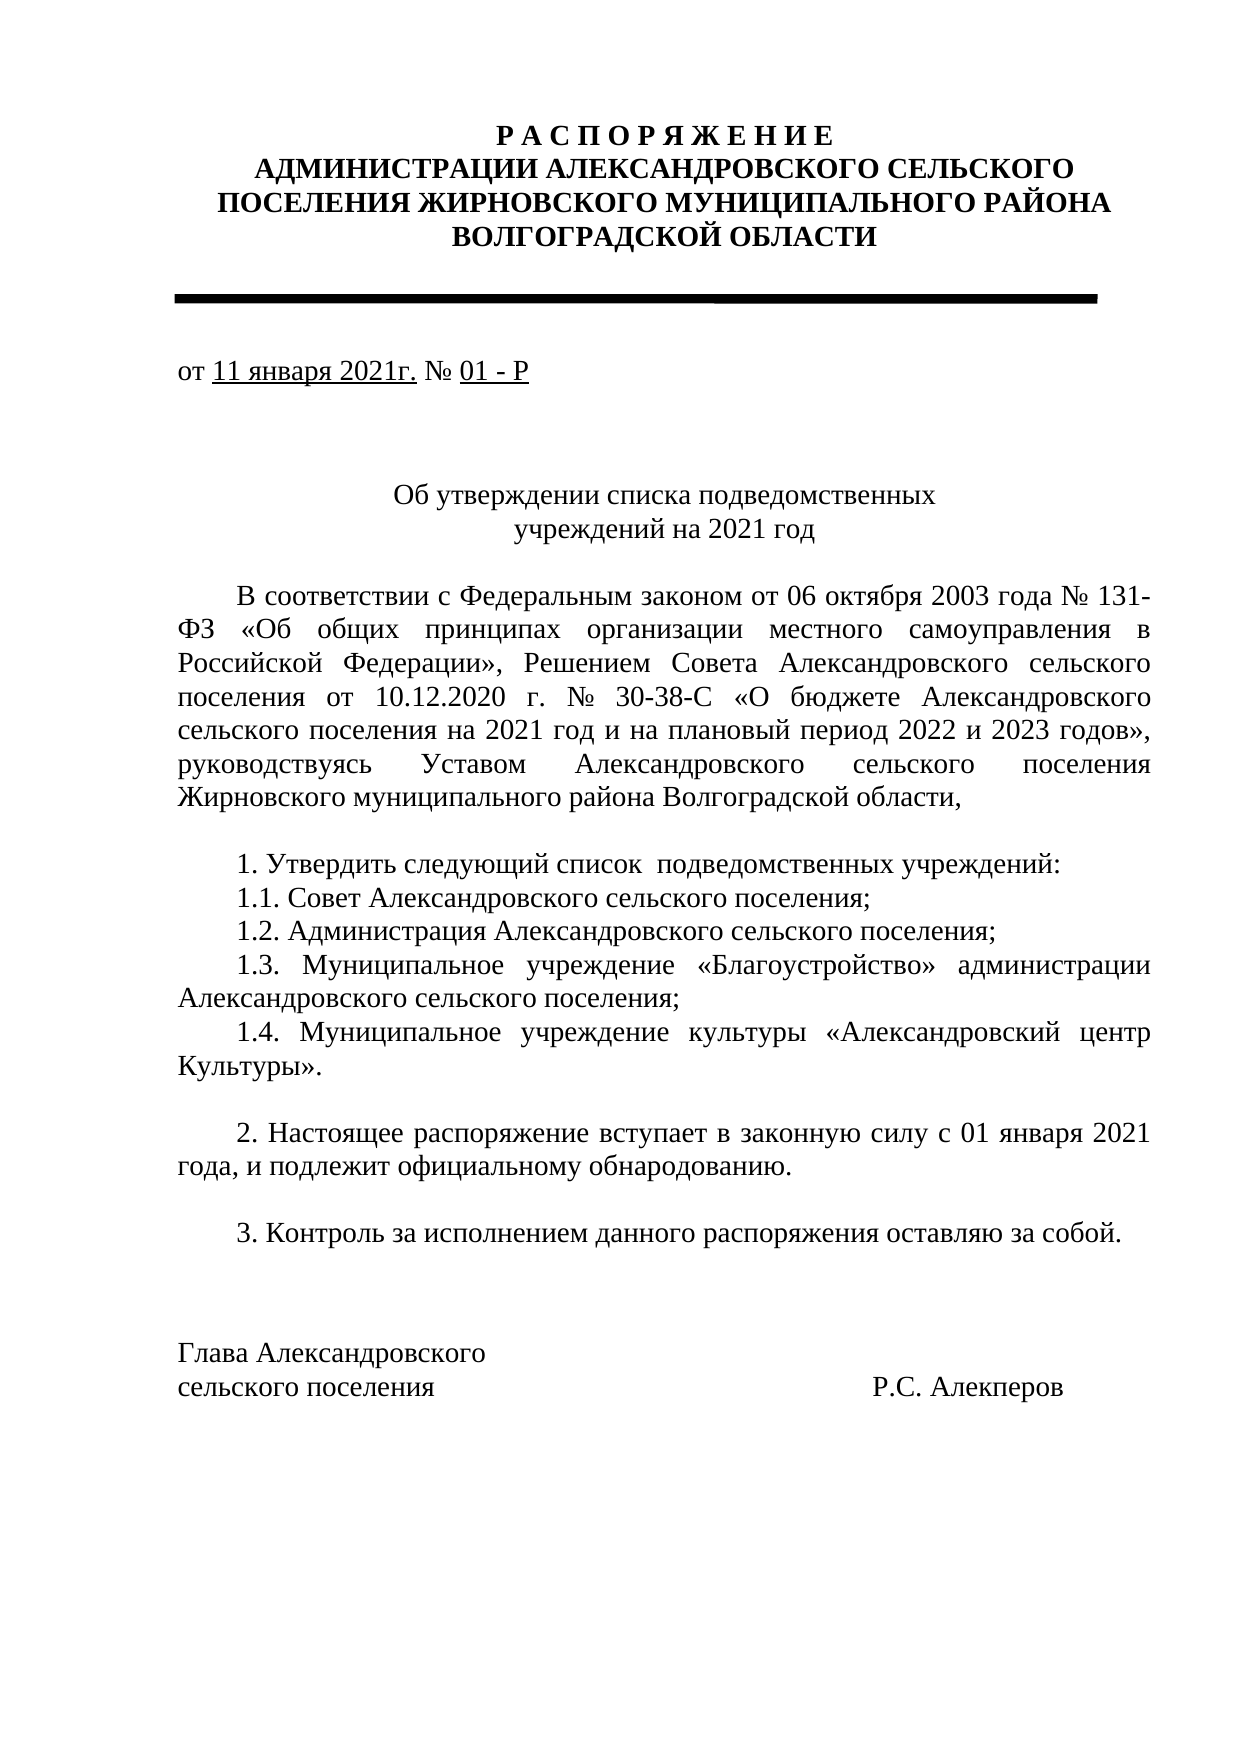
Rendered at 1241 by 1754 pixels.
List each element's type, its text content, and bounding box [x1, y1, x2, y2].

text В соответствии с Федеральным законом от 06 октября 2003 года № 131-ФЗ «Об общих принципах организации местного самоуправления в Российской Федерации», Решением Совета Александровского сельского поселения от 10.12.2020 г. № 30-38-С «О бюджете Александровского сельского поселения на 2021 год и на плановый период 2022 и 2023 годов», руководствуясь Уставом Александровского сельского поселения Жирновского муниципального района Волгоградской области, [177, 578, 1152, 813]
text Глава Александровского [177, 1335, 1152, 1369]
text Об утверждении списка подведомственных [177, 477, 1152, 511]
text АДМИНИСТРАЦИИ АЛЕКСАНДРОВСКОГО СЕЛЬСКОГО ПОСЕЛЕНИЯ ЖИРНОВСКОГО МУНИЦИПАЛЬНОГО РАЙОНА ВОЛГОГРАДСКОЙ ОБЛАСТИ [177, 152, 1152, 252]
text 1. Утвердить следующий список подведомственных учреждений: [177, 846, 1152, 880]
text 1.3. Муниципальное учреждение «Благоустройство» администрации Александровского сельского поселения; [177, 947, 1152, 1014]
text 3. Контроль за исполнением данного распоряжения оставляю за собой. [177, 1215, 1152, 1249]
text 2. Настоящее распоряжение вступает в законную силу с 01 января 2021 года, и подлежит официальному обнародованию. [177, 1115, 1152, 1182]
text учреждений на 2021 год [177, 511, 1152, 544]
text 1.2. Администрация Александровского сельского поселения; [177, 913, 1152, 947]
text 1.1. Совет Александровского сельского поселения; [177, 880, 1152, 913]
text 1.4. Муниципальное учреждение культуры «Александровский центр Культуры». [177, 1014, 1152, 1081]
text сельского поселения Р.С. Алекперов [177, 1369, 1152, 1402]
text от 11 января 2021г. № 01 - Р [177, 353, 1152, 386]
text Р А С П О Р Я Ж Е Н И Е [177, 118, 1152, 152]
